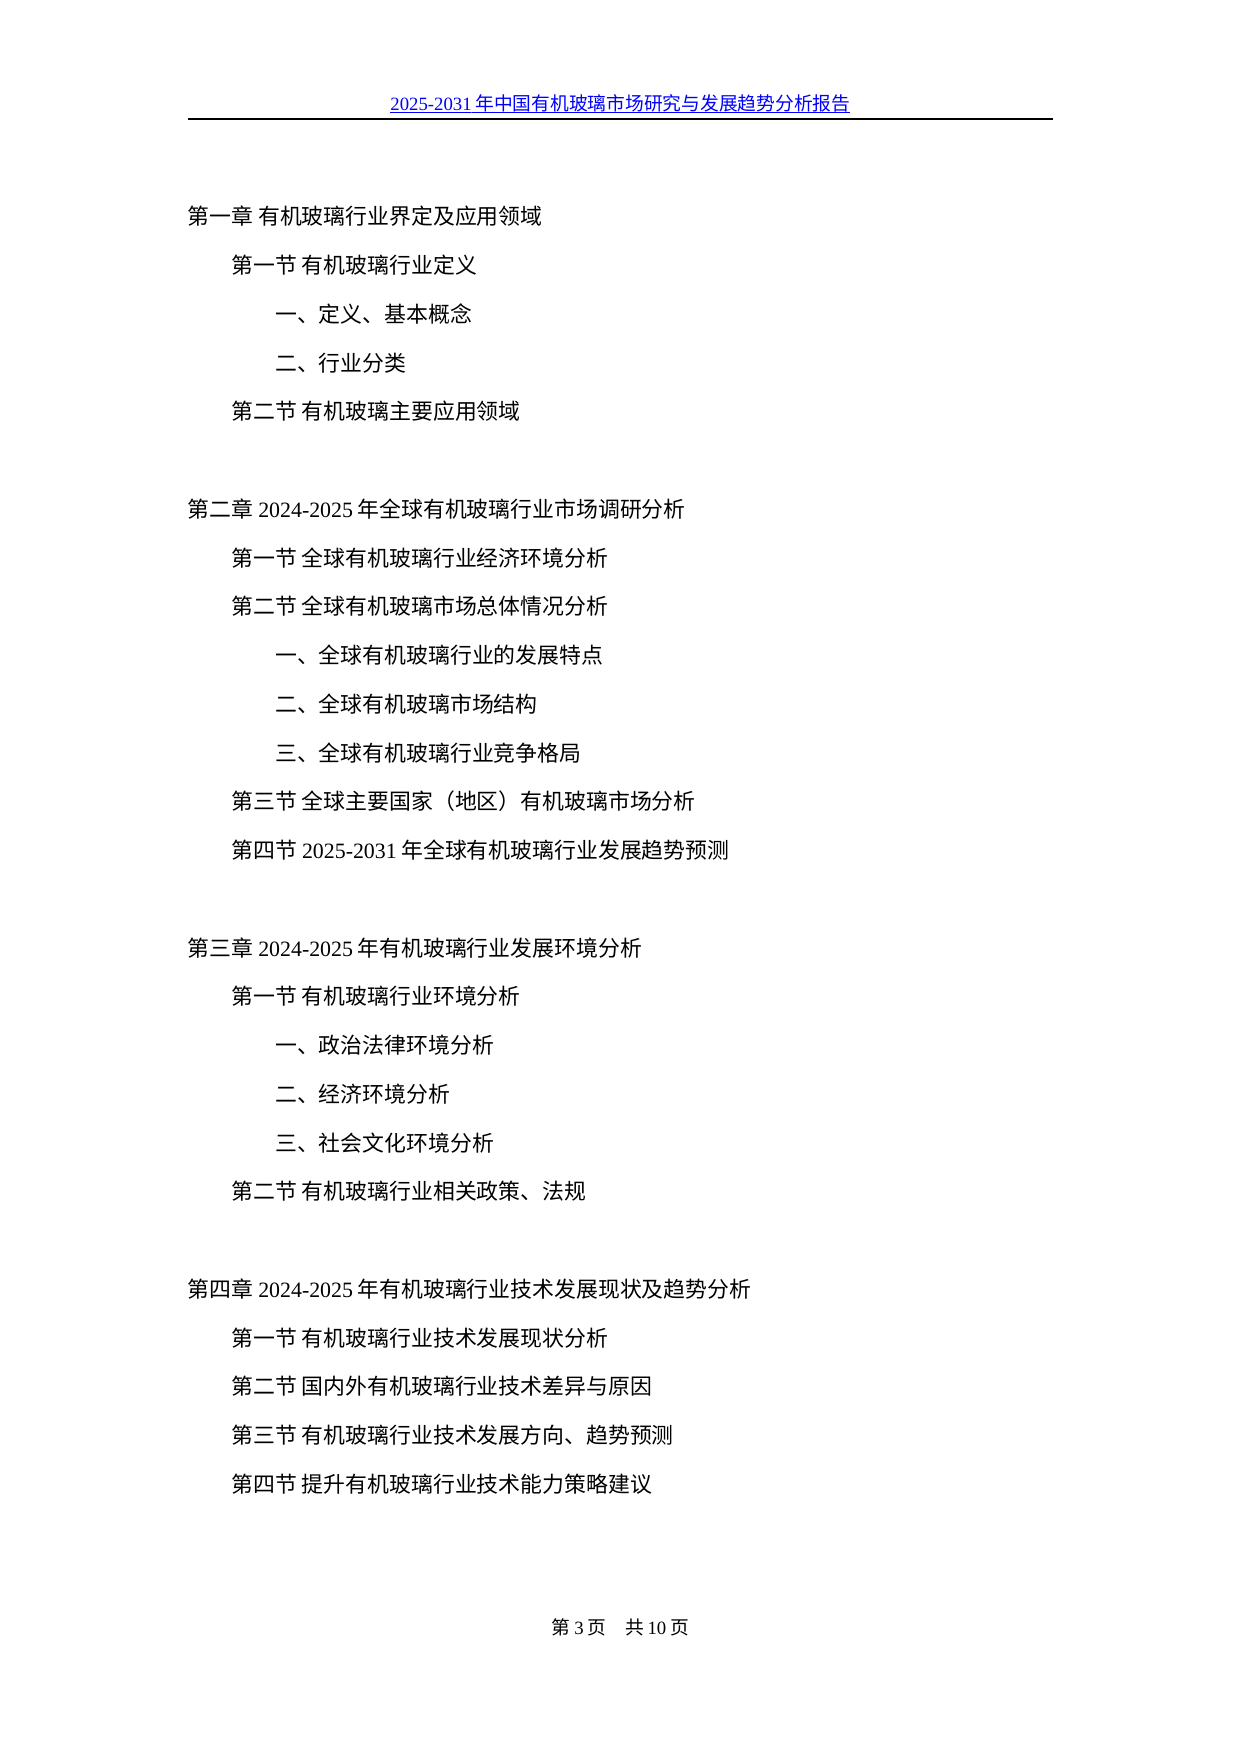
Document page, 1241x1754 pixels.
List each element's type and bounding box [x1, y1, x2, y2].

text [187, 150, 1053, 1499]
